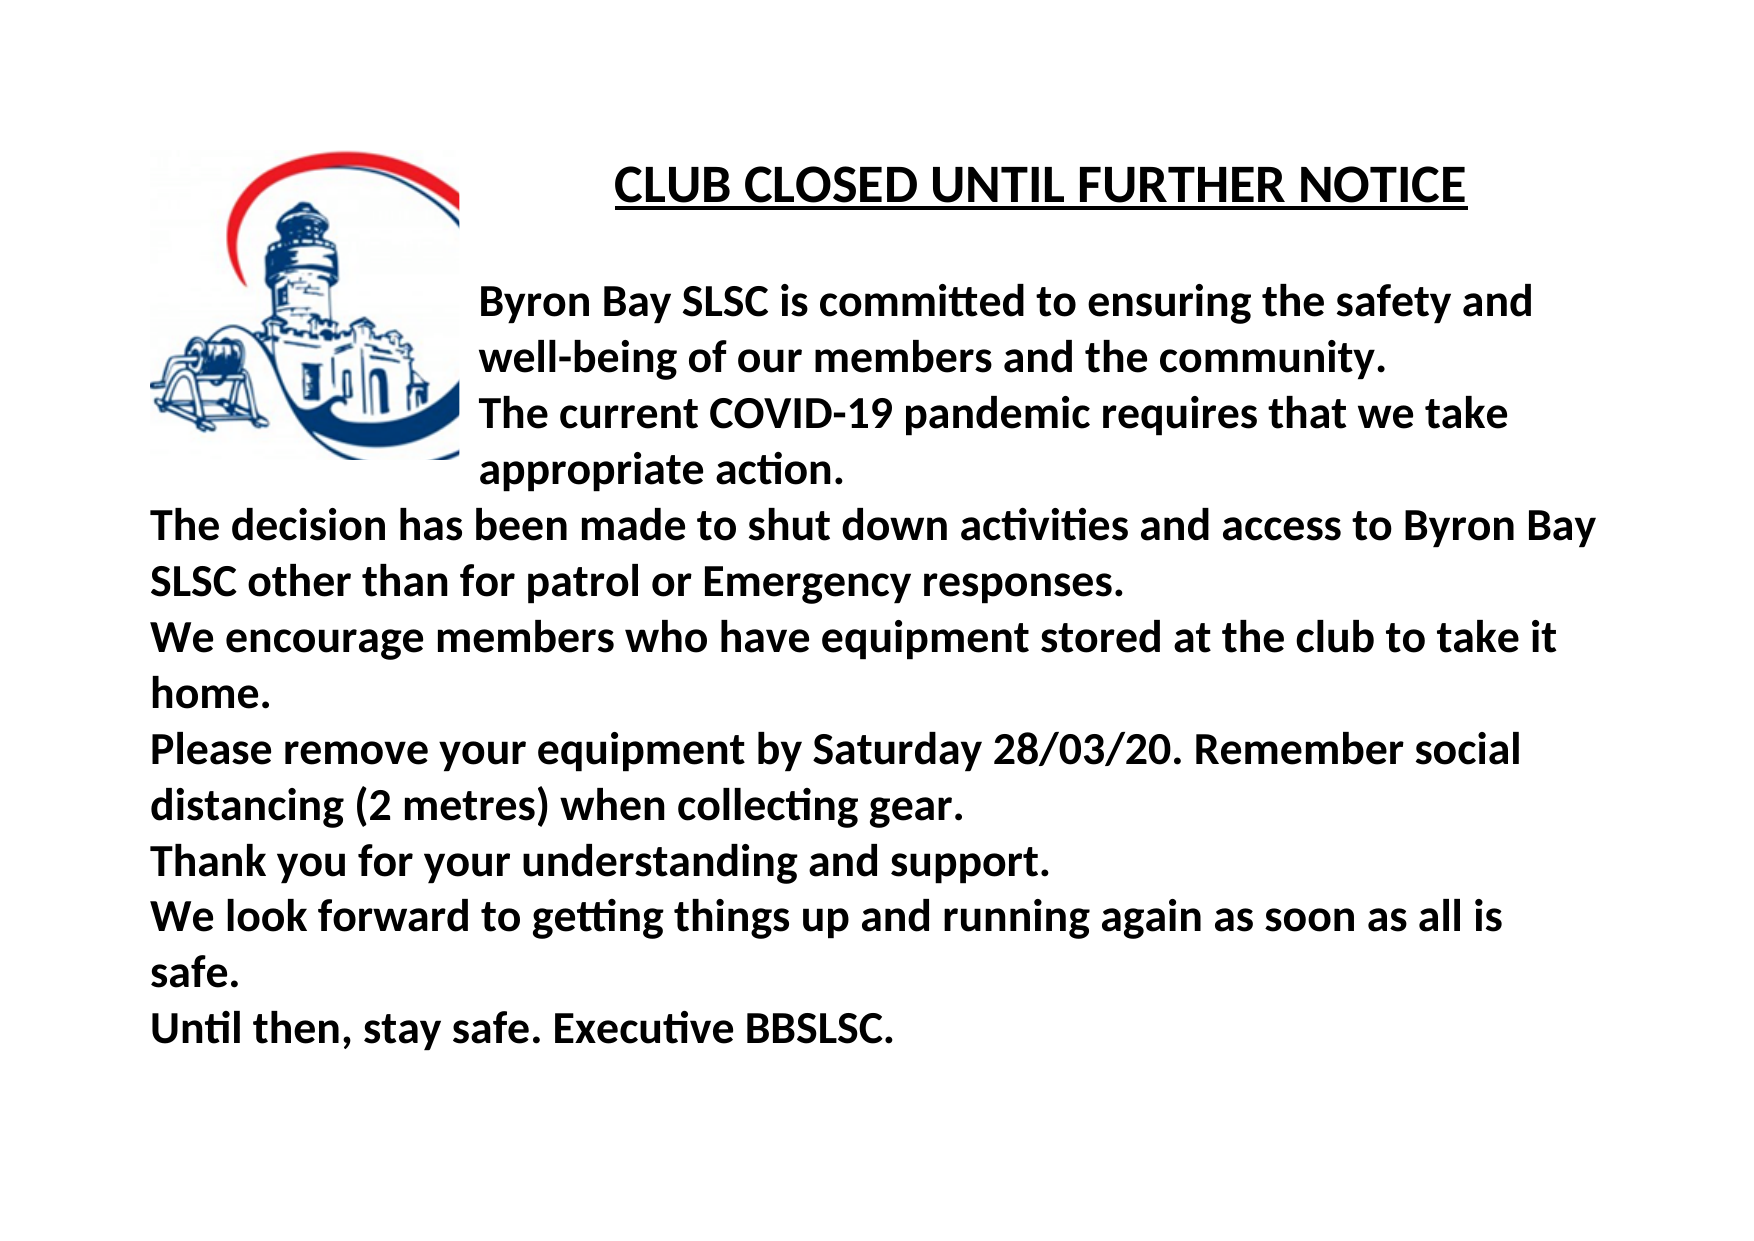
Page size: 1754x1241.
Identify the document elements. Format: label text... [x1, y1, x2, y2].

text Byron Bay SLSC is committed to ensuring the safety and well-being of our members and the community. [460, 272, 1604, 384]
picture [150, 150, 460, 460]
text Please remove your equipment by Saturday 28/03/20. Remember social distancing (2 metres) when collecting gear. [150, 719, 1604, 831]
text The current COVID-19 pandemic requires that we take appropriate action. [150, 384, 1604, 496]
text Until then, stay safe. Executive BBSLSC. [150, 999, 1604, 1055]
text We encourage members who have equipment stored at the club to take it home. [150, 608, 1604, 719]
text We look forward to getting things up and running again as soon as all is safe. [150, 887, 1604, 999]
text The decision has been made to shut down activities and access to Byron Bay SLSC other than for patrol or Emergency responses. [150, 496, 1604, 608]
text CLUB CLOSED UNTIL FURTHER NOTICE [460, 150, 1604, 216]
text Thank you for your understanding and support. [150, 831, 1604, 887]
